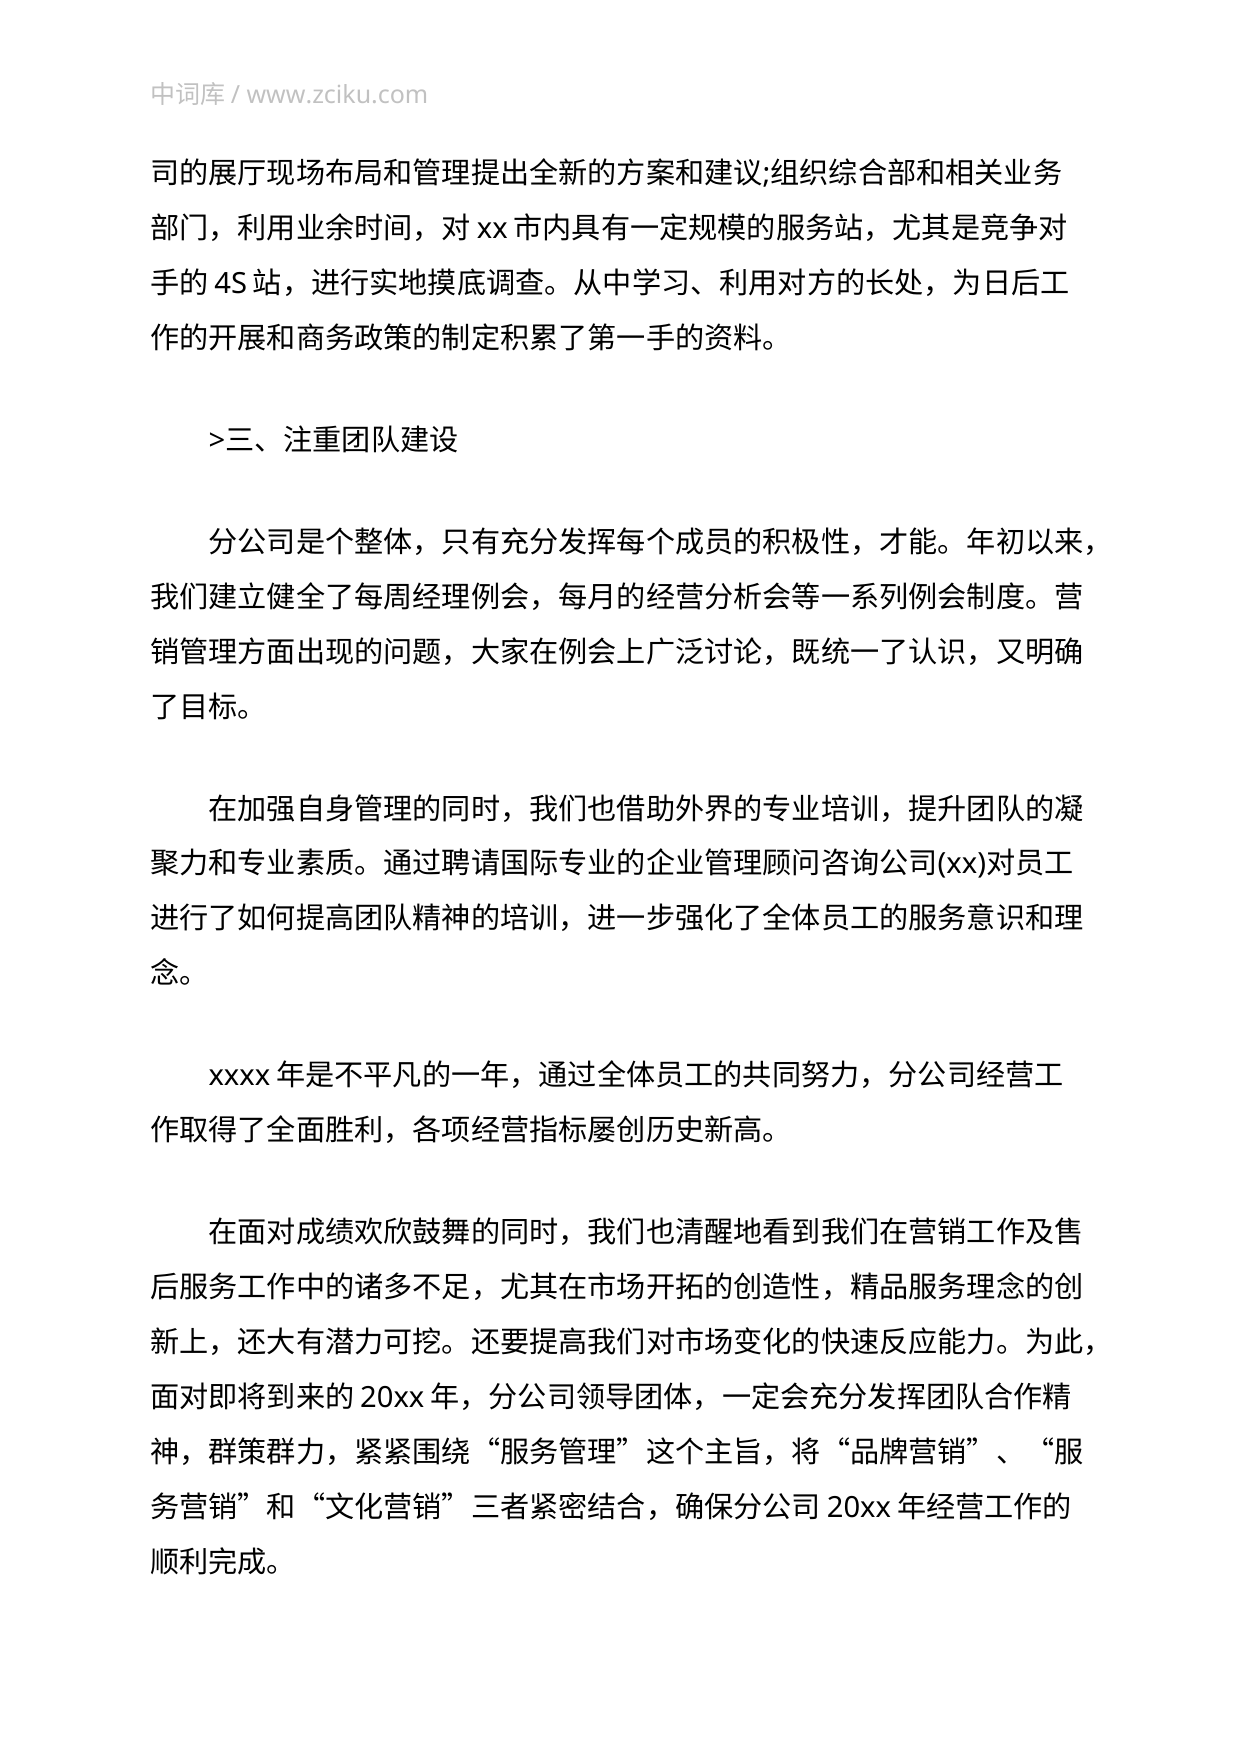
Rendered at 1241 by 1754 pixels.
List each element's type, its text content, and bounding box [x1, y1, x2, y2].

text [150, 150, 1090, 357]
text >三、注重团队建设 [150, 417, 1090, 459]
text 分公司是个整体，只有充分发挥每个成员的积极性，才能。年初以来，我们建立健全了每周经理例会，每月的经营分析会等一系列例会制度。营销管理方面出现的问题，大家在例会上广泛讨论，既统一了认识，又明确了目标。 [150, 519, 1090, 726]
text xxxx年是不平凡的一年，通过全体员工的共同努力，分公司经营工作取得了全面胜利，各项经营指标屡创历史新高。 [150, 1052, 1090, 1149]
text 在面对成绩欢欣鼓舞的同时，我们也清醒地看到我们在营销工作及售后服务工作中的诸多不足，尤其在市场开拓的创造性，精品服务理念的创新上，还大有潜力可挖。还要提高我们对市场变化的快速反应能力。为此，面对即将到来的20xx年，分公司领导团体，一定会充分发挥团队合作精神，群策群力，紧紧围绕“服务管理”这个主旨，将“品牌营销”、“服务营销”和“文化营销”三者紧密结合，确保分公司20xx年经营工作的顺利完成。 [150, 1208, 1090, 1580]
text 在加强自身管理的同时，我们也借助外界的专业培训，提升团队的凝聚力和专业素质。通过聘请国际专业的企业管理顾问咨询公司(xx)对员工进行了如何提高团队精神的培训，进一步强化了全体员工的服务意识和理念。 [150, 785, 1090, 992]
